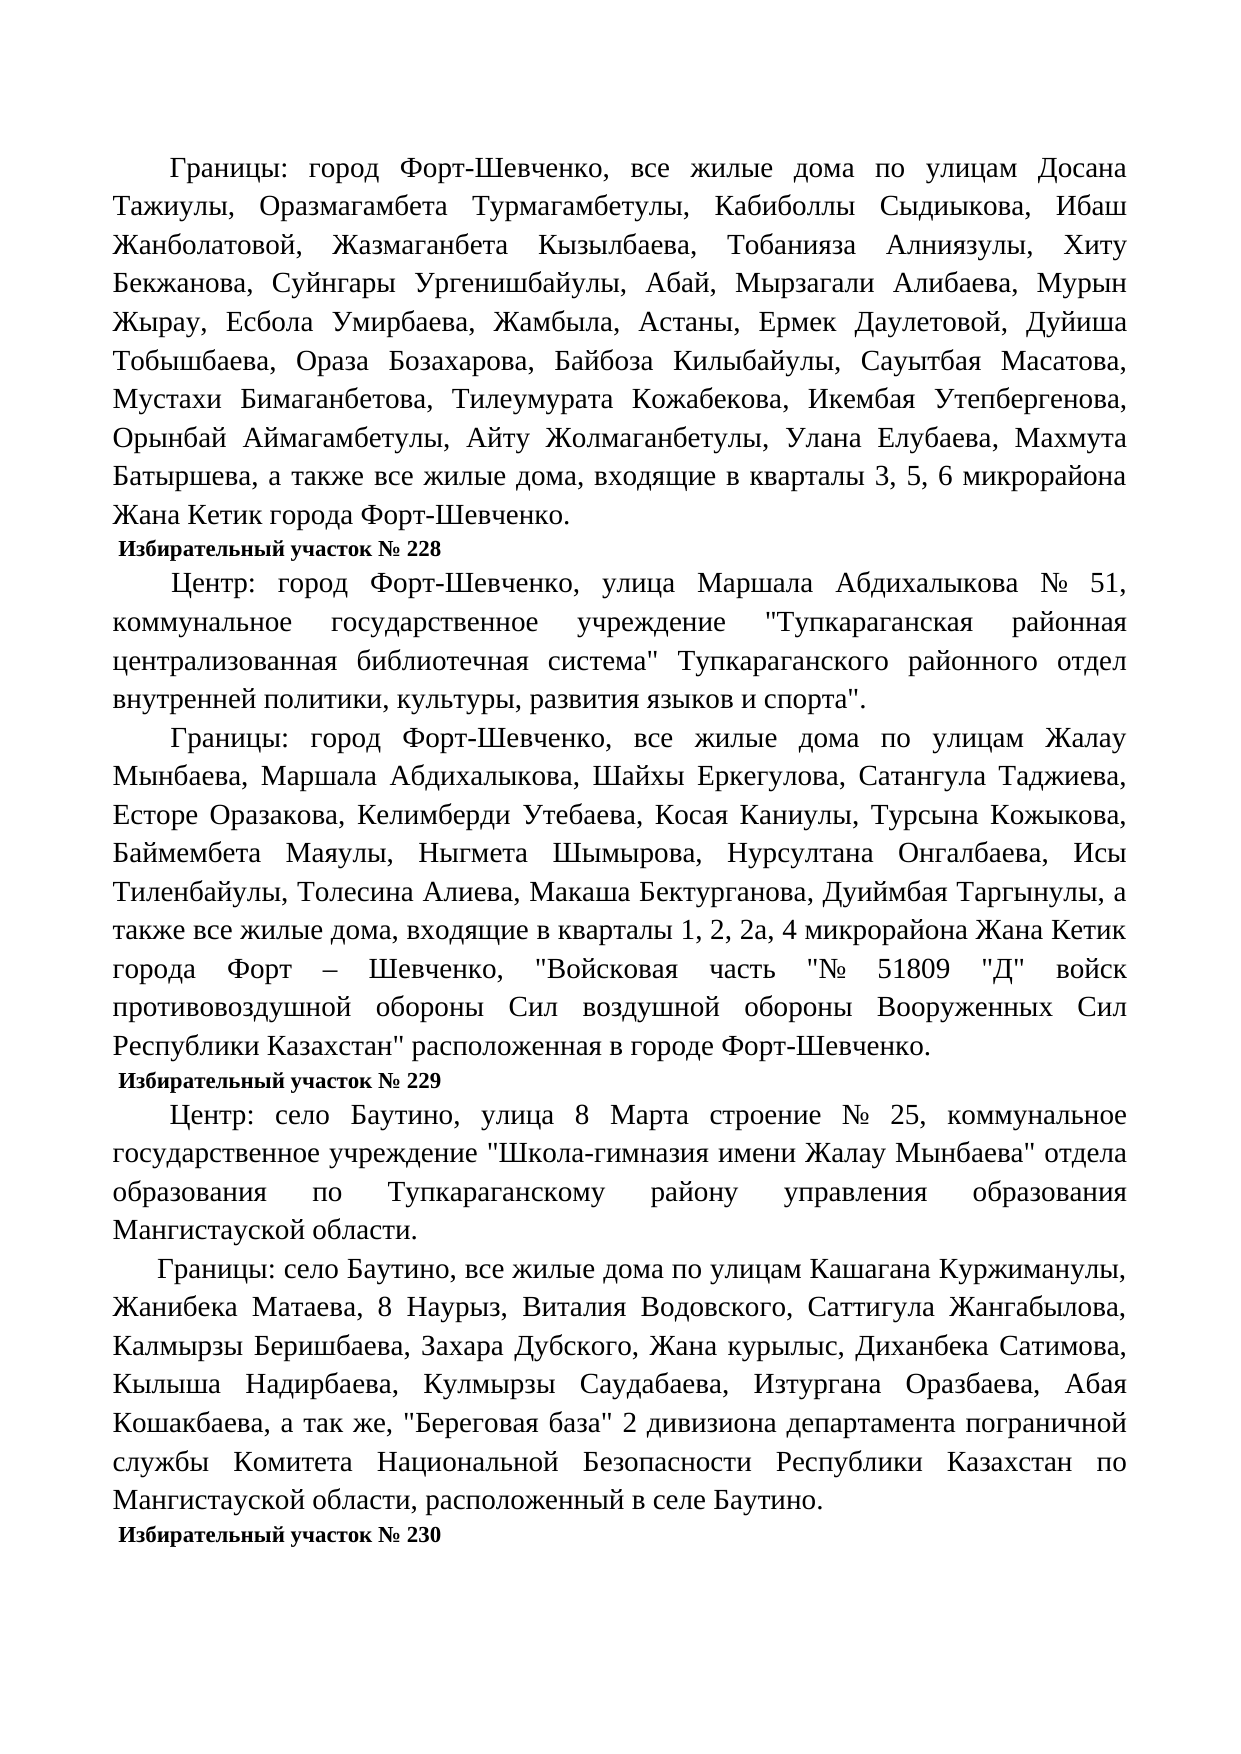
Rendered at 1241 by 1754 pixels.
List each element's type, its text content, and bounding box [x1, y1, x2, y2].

text Избирательный участок № 228 [112, 535, 1128, 562]
text Избирательный участок № 230 [112, 1521, 1128, 1547]
text Центр: село Баутино, улица 8 Марта строение № 25, коммунальное государственное учреждение "Школа-гимназия имени Жалау Мынбаева" отдела образования по Тупкараганскому району управления образования Мангистауской области. [112, 1097, 1128, 1246]
text Границы: город Форт-Шевченко, все жилые дома по улицам Жалау Мынбаева, Маршала Абдихалыкова, Шайхы Еркегулова, Сатангула Таджиева, Есторе Оразакова, Келимберди Утебаева, Косая Каниулы, Турсына Кожыкова, Баймембета Маяулы, Ныгмета Шымырова, Нурсултана Онгалбаева, Исы Тиленбайулы, Толесина Алиева, Макаша Бектурганова, Дуиймбая Таргынулы, а также все жилые дома, входящие в кварталы 1, 2, 2а, 4 микрорайона Жана Кетик города Форт – Шевченко, "Войсковая часть "№ 51809 "Д" войск противовоздушной обороны Сил воздушной обороны Вооруженных Сил Республики Казахстан" расположенная в городе Форт-Шевченко. [112, 720, 1128, 1062]
text Границы: город Форт-Шевченко, все жилые дома по улицам Досана Тажиулы, Оразмагамбета Турмагамбетулы, Кабиболлы Сыдиыкова, Ибаш Жанболатовой, Жазмаганбета Кызылбаева, Тобанияза Алниязулы, Хиту Бекжанова, Суйнгары Ургенишбайулы, Абай, Мырзагали Алибаева, Мурын Жырау, Есбола Умирбаева, Жамбыла, Астаны, Ермек Даулетовой, Дуйиша Тобышбаева, Ораза Бозахарова, Байбоза Килыбайулы, Сауытбая Масатова, Мустахи Бимаганбетова, Тилеумурата Кожабекова, Икембая Утепбергенова, Орынбай Аймагамбетулы, Айту Жолмаганбетулы, Улана Елубаева, Махмута Батыршева, а также все жилые дома, входящие в кварталы 3, 5, 6 микрорайона Жана Кетик города Форт-Шевченко. [112, 150, 1128, 530]
text Избирательный участок № 229 [112, 1067, 1128, 1093]
text Границы: село Баутино, все жилые дома по улицам Кашагана Куржиманулы, Жанибека Матаева, 8 Наурыз, Виталия Водовского, Саттигула Жангабылова, Калмырзы Беришбаева, Захара Дубского, Жана курылыс, Диханбека Сатимова, Кылыша Надирбаева, Кулмырзы Саудабаева, Изтургана Оразбаева, Абая Кошакбаева, а так же, "Береговая база" 2 дивизиона департамента пограничной службы Комитета Национальной Безопасности Республики Казахстан по Мангистауской области, расположенный в селе Баутино. [112, 1251, 1128, 1516]
text Центр: город Форт-Шевченко, улица Маршала Абдихалыкова № 51, коммунальное государственное учреждение "Тупкараганская районная централизованная библиотечная система" Тупкараганского районного отдел внутренней политики, культуры, развития языков и спорта". [112, 566, 1128, 715]
